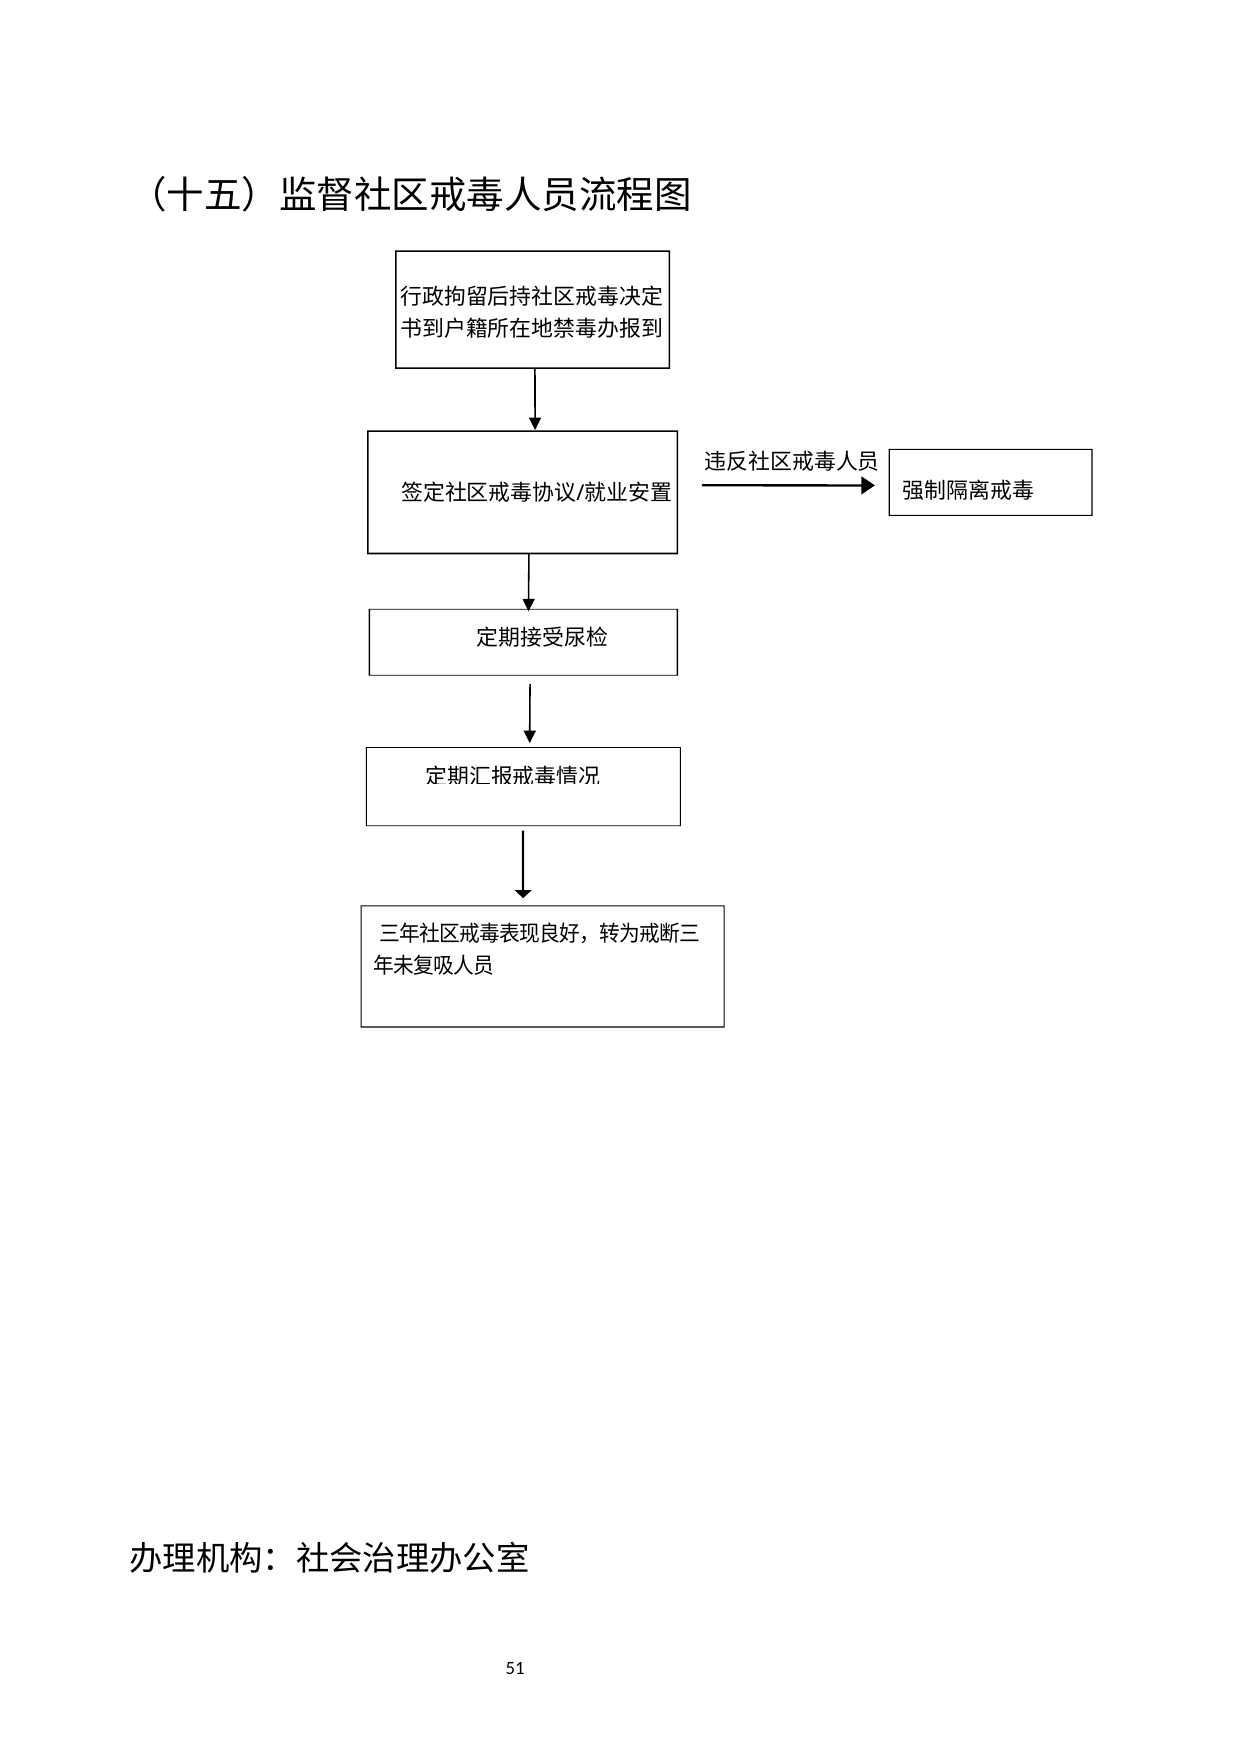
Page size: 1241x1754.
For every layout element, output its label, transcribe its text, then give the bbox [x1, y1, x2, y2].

text 办理机构：社会治理办公室 [129, 1531, 1182, 1579]
text （十五）监督社区戒毒人员流程图 [129, 165, 1182, 219]
